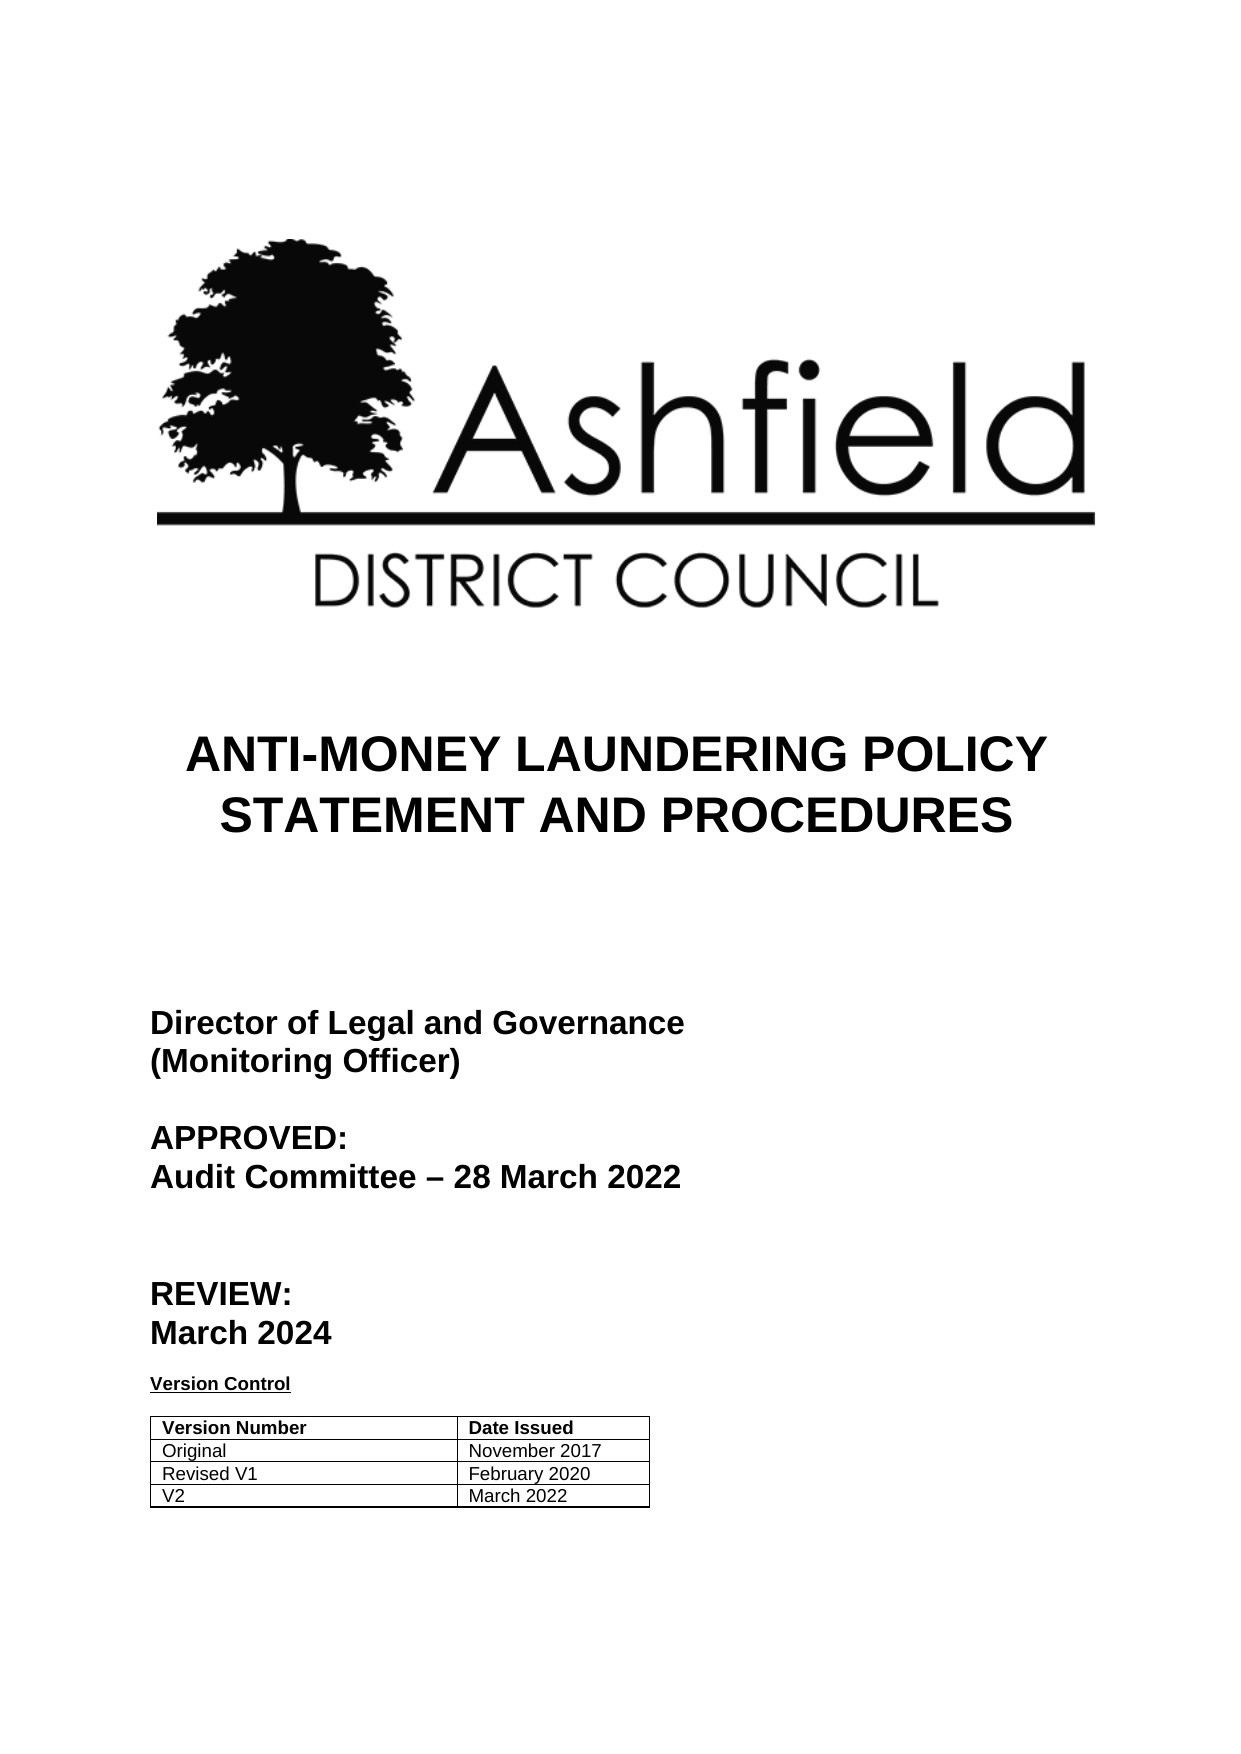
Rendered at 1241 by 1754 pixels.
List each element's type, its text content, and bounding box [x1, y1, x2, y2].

subtitle (Monitoring Officer) [150, 1042, 1090, 1080]
table_cell V2 [151, 1485, 457, 1506]
table_cell Revised V1 [151, 1462, 457, 1484]
table_cell February 2020 [458, 1462, 649, 1484]
subtitle March 2024 [150, 1313, 1090, 1351]
table_header Date Issued [458, 1417, 649, 1439]
subtitle APPROVED: [150, 1118, 1090, 1157]
table_header Version Number [151, 1417, 457, 1439]
subtitle REVIEW: [150, 1274, 1090, 1313]
table_cell Original [151, 1440, 457, 1461]
table_cell March 2022 [458, 1485, 649, 1506]
subtitle ANTI-MONEY LAUNDERING POLICY STATEMENT AND PROCEDURES [150, 724, 1083, 843]
table_cell November 2017 [458, 1440, 649, 1461]
picture [157, 239, 1098, 628]
subtitle Director of Legal and Governance [150, 1003, 1090, 1042]
subtitle Audit Committee – 28 March 2022 [150, 1157, 1090, 1195]
text Version Control [150, 1373, 1090, 1394]
